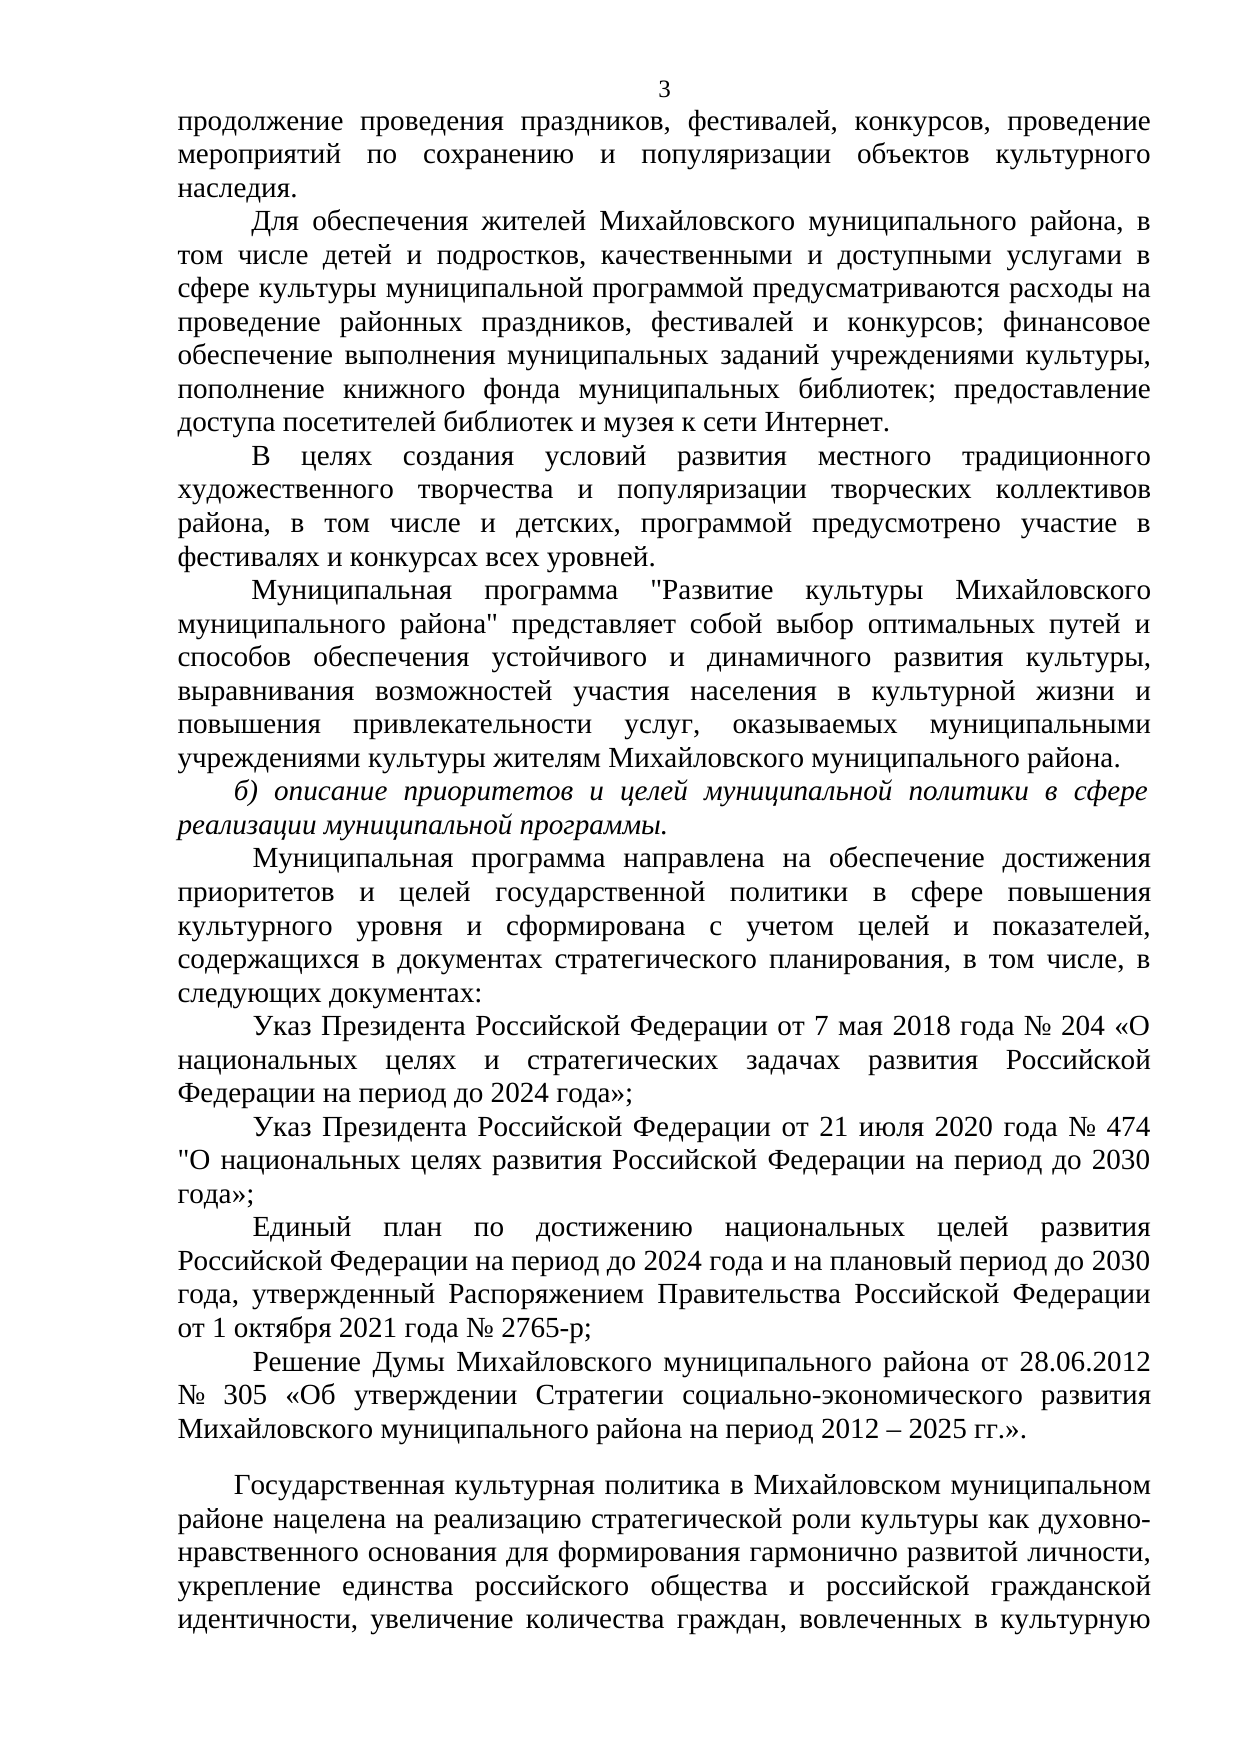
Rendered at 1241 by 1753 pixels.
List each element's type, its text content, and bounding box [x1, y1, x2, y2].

text Муниципальная программа "Развитие культуры Михайловского муниципального района" представляет собой выбор оптимальных путей и способов обеспечения устойчивого и динамичного развития культуры, выравнивания возможностей участия населения в культурной жизни и повышения привлекательности услуг, оказываемых муниципальными учреждениями культуры жителям Михайловского муниципального района. [177, 572, 1152, 773]
text Решение Думы Михайловского муниципального района от 28.06.2012 № 305 «Об утверждении Стратегии социально-экономического развития Михайловского муниципального района на период 2012 – 2025 гг.». [177, 1344, 1152, 1444]
text Указ Президента Российской Федерации от 21 июля 2020 года № 474 "О национальных целях развития Российской Федерации на период до 2030 года»; [177, 1109, 1152, 1209]
text Единый план по достижению национальных целей развития Российской Федерации на период до 2024 года и на плановый период до 2030 года, утвержденный Распоряжением Правительства Российской Федерации от 1 октября 2021 года № 2765-р; [177, 1209, 1152, 1344]
text Для обеспечения жителей Михайловского муниципального района, в том числе детей и подростков, качественными и доступными услугами в сфере культуры муниципальной программой предусматриваются расходы на проведение районных праздников, фестивалей и конкурсов; финансовое обеспечение выполнения муниципальных заданий учреждениями культуры, пополнение книжного фонда муниципальных библиотек; предоставление доступа посетителей библиотек и музея к сети Интернет. [177, 203, 1152, 438]
text б) описание приоритетов и целей муниципальной политики в сфере реализации муниципальной программы. [177, 773, 1152, 841]
text Муниципальная программа направлена на обеспечение достижения приоритетов и целей государственной политики в сфере повышения культурного уровня и сформирована с учетом целей и показателей, содержащихся в документах стратегического планирования, в том числе, в следующих документах: [177, 841, 1152, 1008]
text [177, 103, 1152, 203]
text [177, 1467, 1152, 1635]
text В целях создания условий развития местного традиционного художественного творчества и популяризации творческих коллективов района, в том числе и детских, программой предусмотрено участие в фестивалях и конкурсах всех уровней. [177, 438, 1152, 572]
text Указ Президента Российской Федерации от 7 мая 2018 года № 204 «О национальных целях и стратегических задачах развития Российской Федерации на период до 2024 года»; [177, 1008, 1152, 1109]
